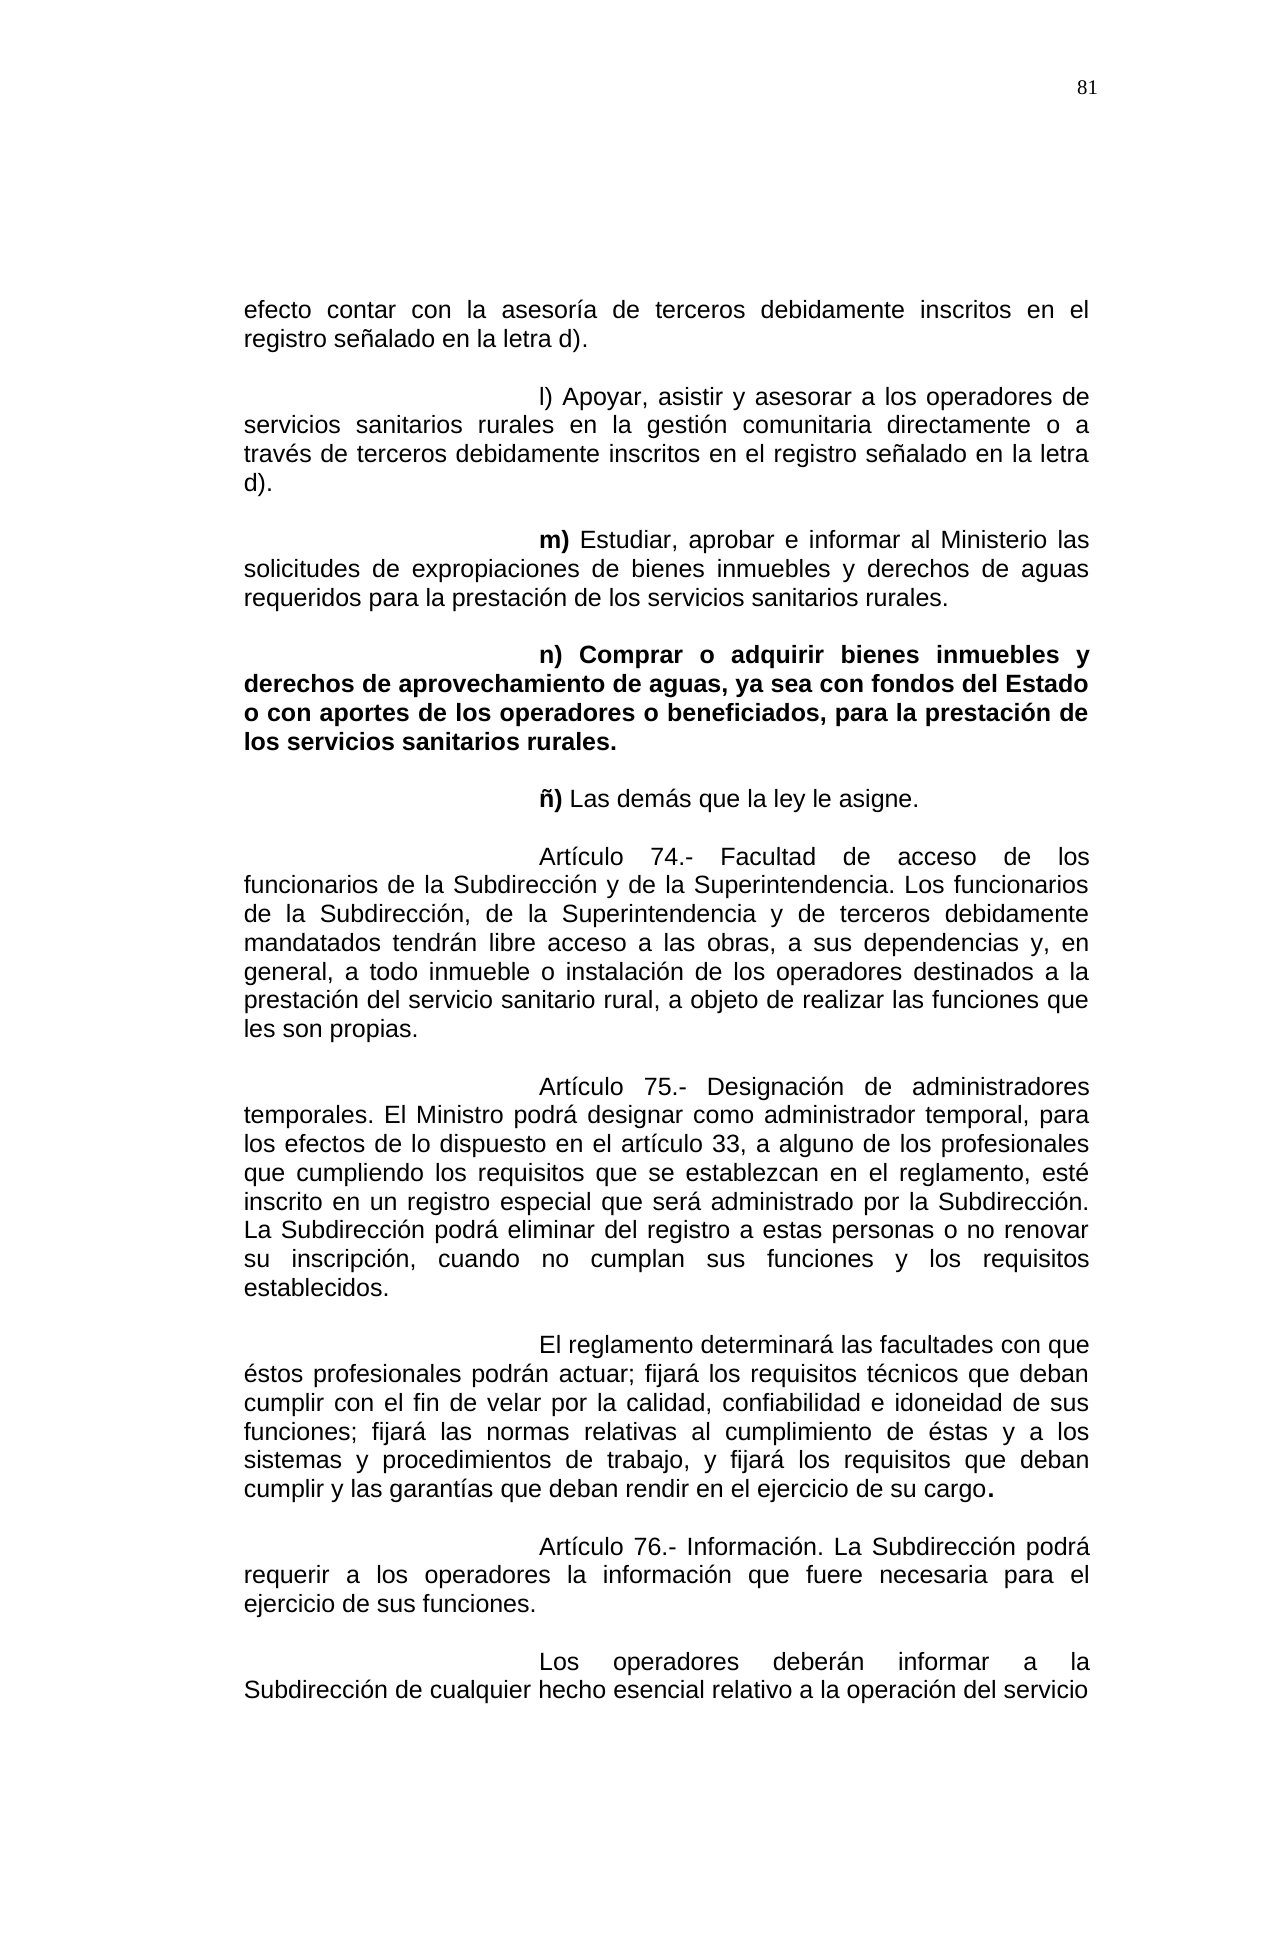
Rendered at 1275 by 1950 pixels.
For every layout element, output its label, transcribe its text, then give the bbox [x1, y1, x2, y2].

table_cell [236, 295, 1098, 813]
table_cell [236, 1532, 1098, 1704]
table_cell Artículo 74.- Facultad de acceso de los funcionarios de la Subdirección y de la Superintendencia. Los funcionarios de la Subdirección, de la Superintendencia y de terceros debidamente mandatados tendrán libre acceso a las obras, a sus dependencias y, en general, a todo inmueble o instalación de los operadores destinados a la prestación del servicio sanitario rural, a objeto de realizar las funciones que les son propias. [236, 813, 1098, 1043]
table_cell Artículo 75.- Designación de administradores temporales. El Ministro podrá designar como administrador temporal, para los efectos de lo dispuesto en el artículo 33, a alguno de los profesionales que cumpliendo los requisitos que se establezcan en el reglamento, esté inscrito en un registro especial que será administrado por la Subdirección. La Subdirección podrá eliminar del registro a estas personas o no renovar su inscripción, cuando no cumplan sus funciones y los requisitos establecidos. El reglamento determinará las facultades con que éstos profesionales podrán actuar; fijará los requisitos técnicos que deban cumplir con el fin de velar por la calidad, confiabilidad e idoneidad de sus funciones; fijará las normas relativas al cumplimiento de éstas y a los sistemas y procedimientos de trabajo, y fijará los requisitos que deban cumplir y las garantías que deban rendir en el ejercicio de su cargo. [236, 1043, 1098, 1532]
